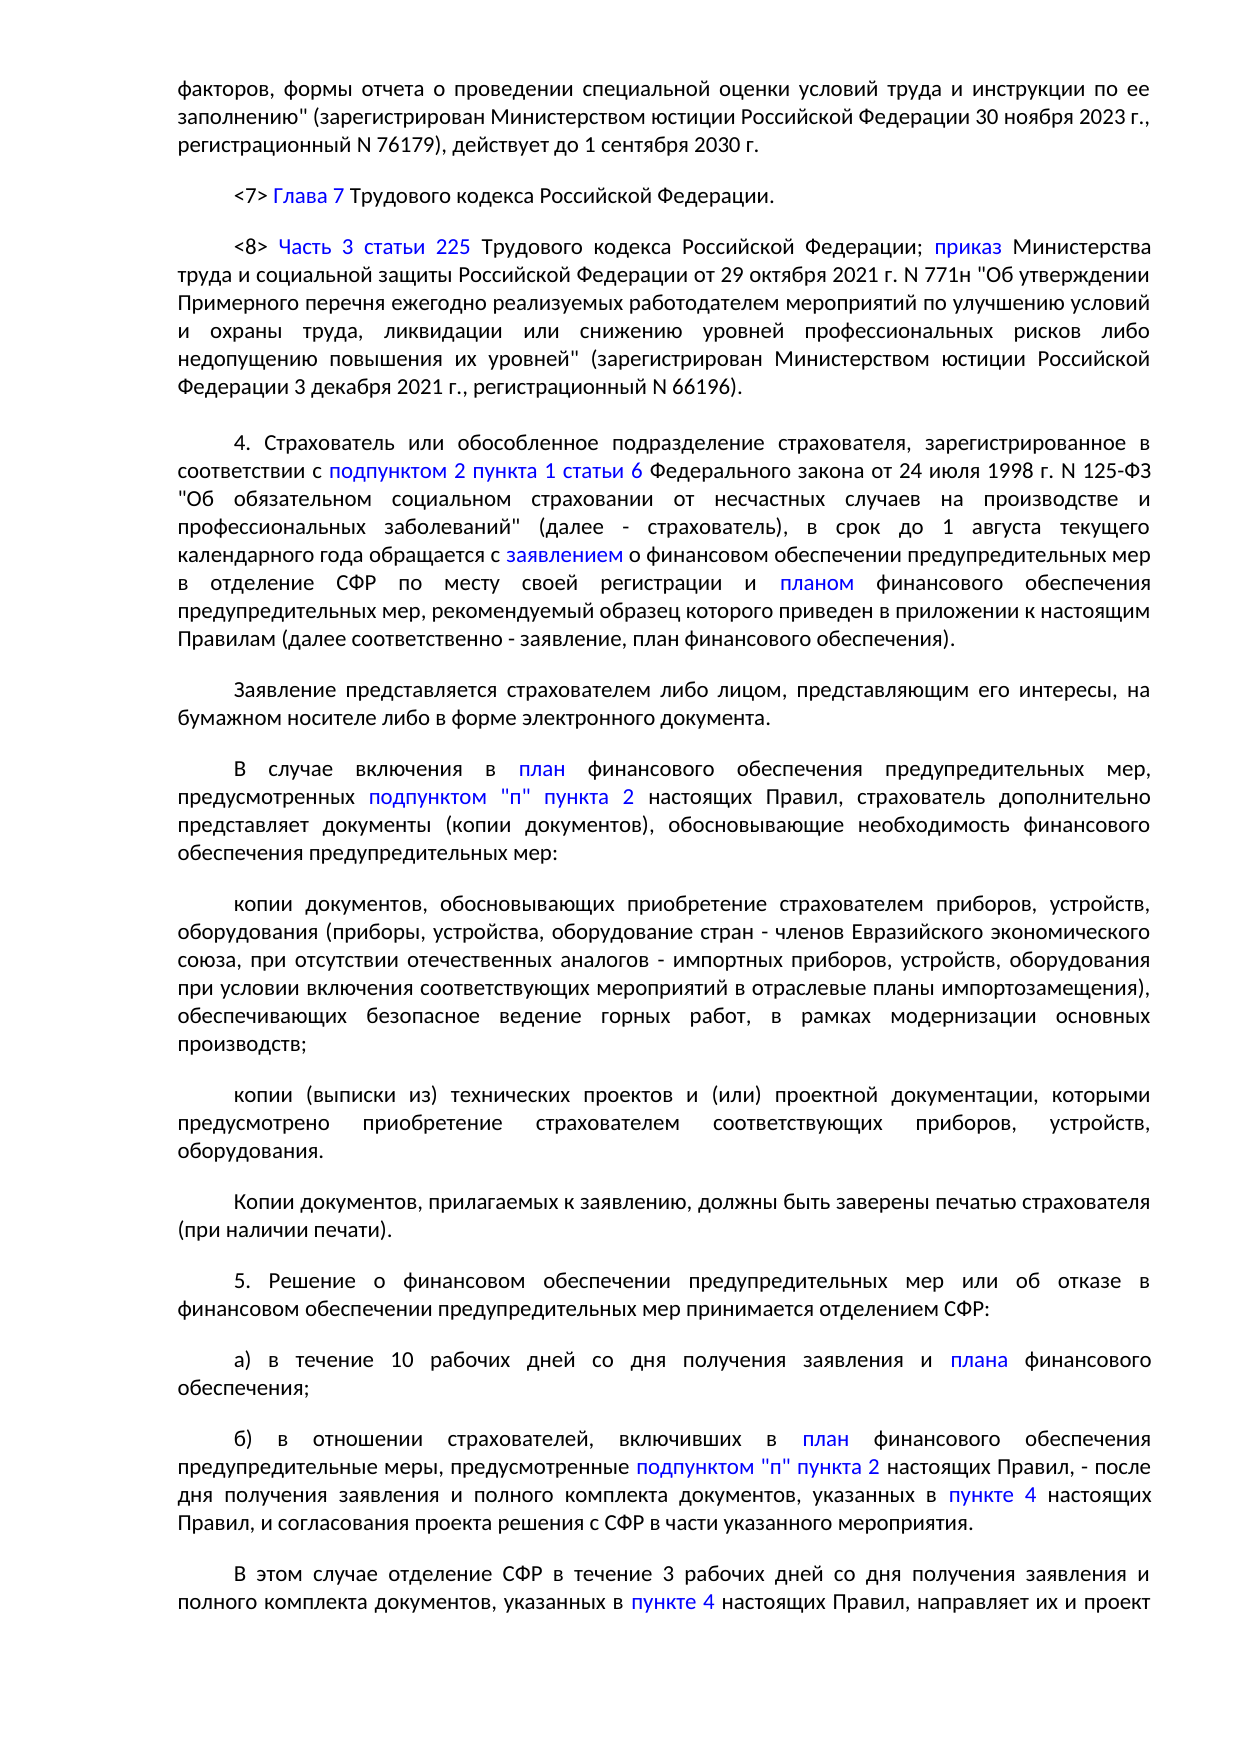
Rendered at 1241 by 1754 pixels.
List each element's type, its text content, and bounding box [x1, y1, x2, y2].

text 5. Решение о финансовом обеспечении предупредительных мер или об отказе в финансовом обеспечении предупредительных мер принимается отделением СФР: [177, 1266, 1152, 1322]
text копии (выписки из) технических проектов и (или) проектной документации, которыми предусмотрено приобретение страхователем соответствующих приборов, устройств, оборудования. [177, 1080, 1152, 1164]
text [177, 74, 1152, 158]
text Заявление представляется страхователем либо лицом, представляющим его интересы, на бумажном носителе либо в форме электронного документа. [177, 675, 1152, 731]
text копии документов, обосновывающих приобретение страхователем приборов, устройств, оборудования (приборы, устройства, оборудование стран - членов Евразийского экономического союза, при отсутствии отечественных аналогов - импортных приборов, устройств, оборудования при условии включения соответствующих мероприятий в отраслевые планы импортозамещения), обеспечивающих безопасное ведение горных работ, в рамках модернизации основных производств; [177, 889, 1152, 1057]
text Копии документов, прилагаемых к заявлению, должны быть заверены печатью страхователя (при наличии печати). [177, 1187, 1152, 1243]
text 4. Страхователь или обособленное подразделение страхователя, зарегистрированное в соответствии с подпунктом 2 пункта 1 статьи 6 Федерального закона от 24 июля 1998 г. N 125-ФЗ "Об обязательном социальном страховании от несчастных случаев на производстве и профессиональных заболеваний" (далее - страхователь), в срок до 1 августа текущего календарного года обращается с заявлением о финансовом обеспечении предупредительных мер в отделение СФР по месту своей регистрации и планом финансового обеспечения предупредительных мер, рекомендуемый образец которого приведен в приложении к настоящим Правилам (далее соответственно - заявление, план финансового обеспечения). [177, 428, 1152, 652]
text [177, 1559, 1152, 1615]
text <7> Глава 7 Трудового кодекса Российской Федерации. [177, 181, 1152, 209]
text В случае включения в план финансового обеспечения предупредительных мер, предусмотренных подпунктом "п" пункта 2 настоящих Правил, страхователь дополнительно представляет документы (копии документов), обосновывающие необходимость финансового обеспечения предупредительных мер: [177, 754, 1152, 866]
text б) в отношении страхователей, включивших в план финансового обеспечения предупредительные меры, предусмотренные подпунктом "п" пункта 2 настоящих Правил, - после дня получения заявления и полного комплекта документов, указанных в пункте 4 настоящих Правил, и согласования проекта решения с СФР в части указанного мероприятия. [177, 1424, 1152, 1536]
text <8> Часть 3 статьи 225 Трудового кодекса Российской Федерации; приказ Министерства труда и социальной защиты Российской Федерации от 29 октября 2021 г. N 771н "Об утверждении Примерного перечня ежегодно реализуемых работодателем мероприятий по улучшению условий и охраны труда, ликвидации или снижению уровней профессиональных рисков либо недопущению повышения их уровней" (зарегистрирован Министерством юстиции Российской Федерации 3 декабря 2021 г., регистрационный N 66196). [177, 232, 1152, 400]
text а) в течение 10 рабочих дней со дня получения заявления и плана финансового обеспечения; [177, 1345, 1152, 1401]
